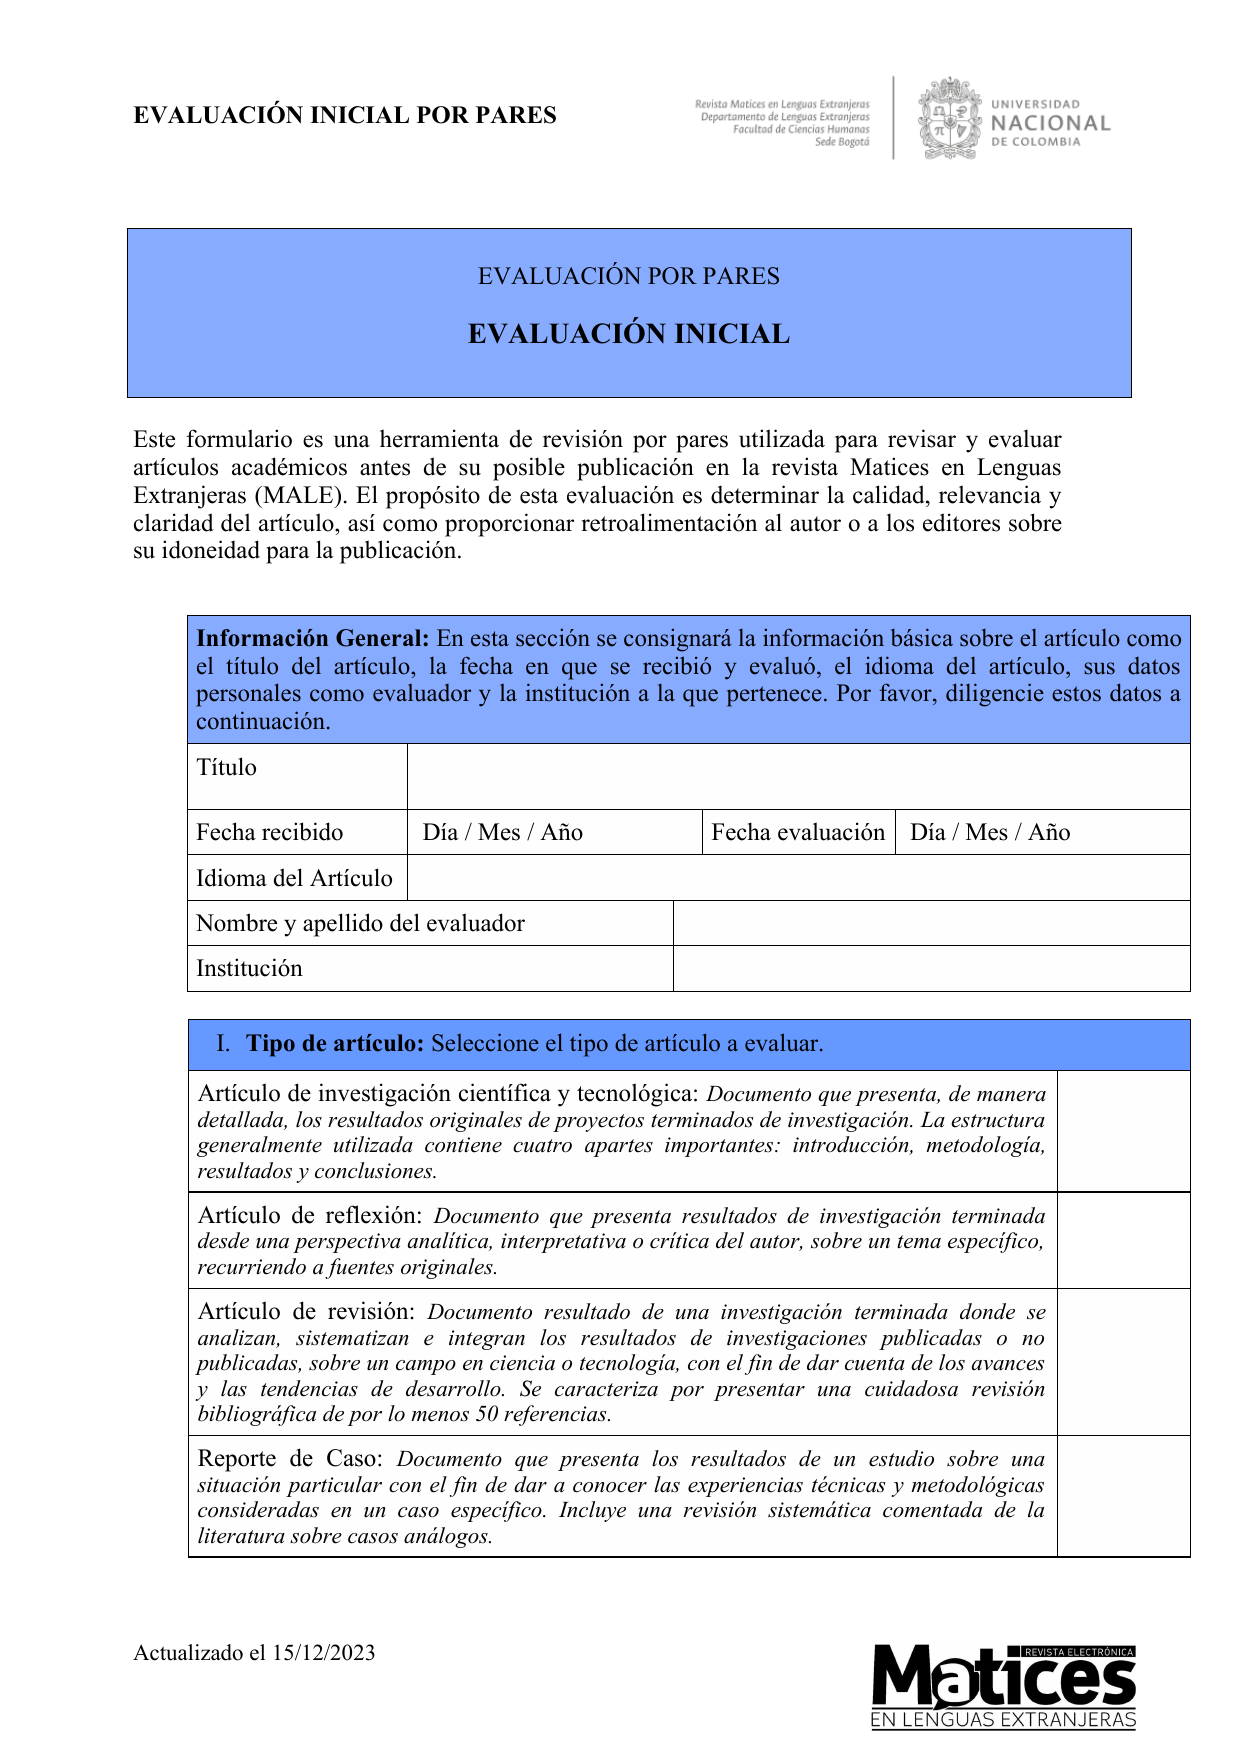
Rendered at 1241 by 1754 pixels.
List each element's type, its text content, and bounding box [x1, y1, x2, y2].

table_cell Idioma del Artículo [188, 855, 407, 900]
table_cell [674, 901, 1190, 945]
table_cell [1058, 1289, 1190, 1435]
table_cell Fecha recibido [188, 810, 407, 854]
table_header Tipo de artículo: Seleccione el tipo de artículo a evaluar. [189, 1020, 1190, 1070]
table_cell Artículo de investigación científica y tecnológica: Documento que presenta, de manera detallada, los resultados originales de proyectos terminados de investigación. La estructura generalmente utilizada contiene cuatro apartes importantes: introducción, metodología, resultados y conclusiones. [189, 1071, 1057, 1191]
table_cell [1058, 1193, 1190, 1288]
table_header Información General: En esta sección se consignará la información básica sobre el artículo como el título del artículo, la fecha en que se recibió y evaluó, el idioma del artículo, sus datos personales como evaluador y la institución a la que pertenece. Por favor, diligencie estos datos a continuación. [188, 616, 1190, 743]
table_cell Fecha evaluación [703, 810, 895, 854]
table_cell Día / Mes / Año [896, 810, 1190, 854]
table_cell Día / Mes / Año [408, 810, 702, 854]
table_cell [1058, 1436, 1190, 1556]
table_cell [674, 946, 1190, 991]
table_cell Artículo de reflexión: Documento que presenta resultados de investigación terminada desde una perspectiva analítica, interpretativa o crítica del autor, sobre un tema específico, recurriendo a fuentes originales. [189, 1193, 1057, 1288]
picture [675, 61, 1125, 177]
table_header EVALUACIÓN POR PARES EVALUACIÓN INICIAL [128, 229, 1131, 397]
table_cell Artículo de revisión: Documento resultado de una investigación terminada donde se analizan, sistematizan e integran los resultados de investigaciones publicadas o no publicadas, sobre un campo en ciencia o tecnología, con el fin de dar cuenta de los avances y las tendencias de desarrollo. Se caracteriza por presentar una cuidadosa revisión bibliográfica de por lo menos 50 referencias. [189, 1289, 1057, 1435]
picture [871, 1641, 1137, 1736]
table_cell [1058, 1071, 1190, 1191]
table_cell Institución [188, 946, 673, 991]
table_cell Reporte de Caso: Documento que presenta los resultados de un estudio sobre una situación particular con el fin de dar a conocer las experiencias técnicas y metodológicas consideradas en un caso específico. Incluye una revisión sistemática comentada de la literatura sobre casos análogos. [189, 1436, 1057, 1556]
table_cell Título [188, 744, 407, 809]
table_cell [408, 744, 1190, 809]
table_cell [408, 855, 1190, 900]
text Este formulario es una herramienta de revisión por pares utilizada para revisar y evaluar artículos académicos antes de su posible publicación en la revista Matices en Lenguas Extranjeras (MALE). El propósito de esta evaluación es determinar la calidad, relevancia y claridad del artículo, así como proporcionar retroalimentación al autor o a los editores sobre su idoneidad para la publicación. [133, 426, 1063, 564]
table_cell Nombre y apellido del evaluador [188, 901, 673, 945]
